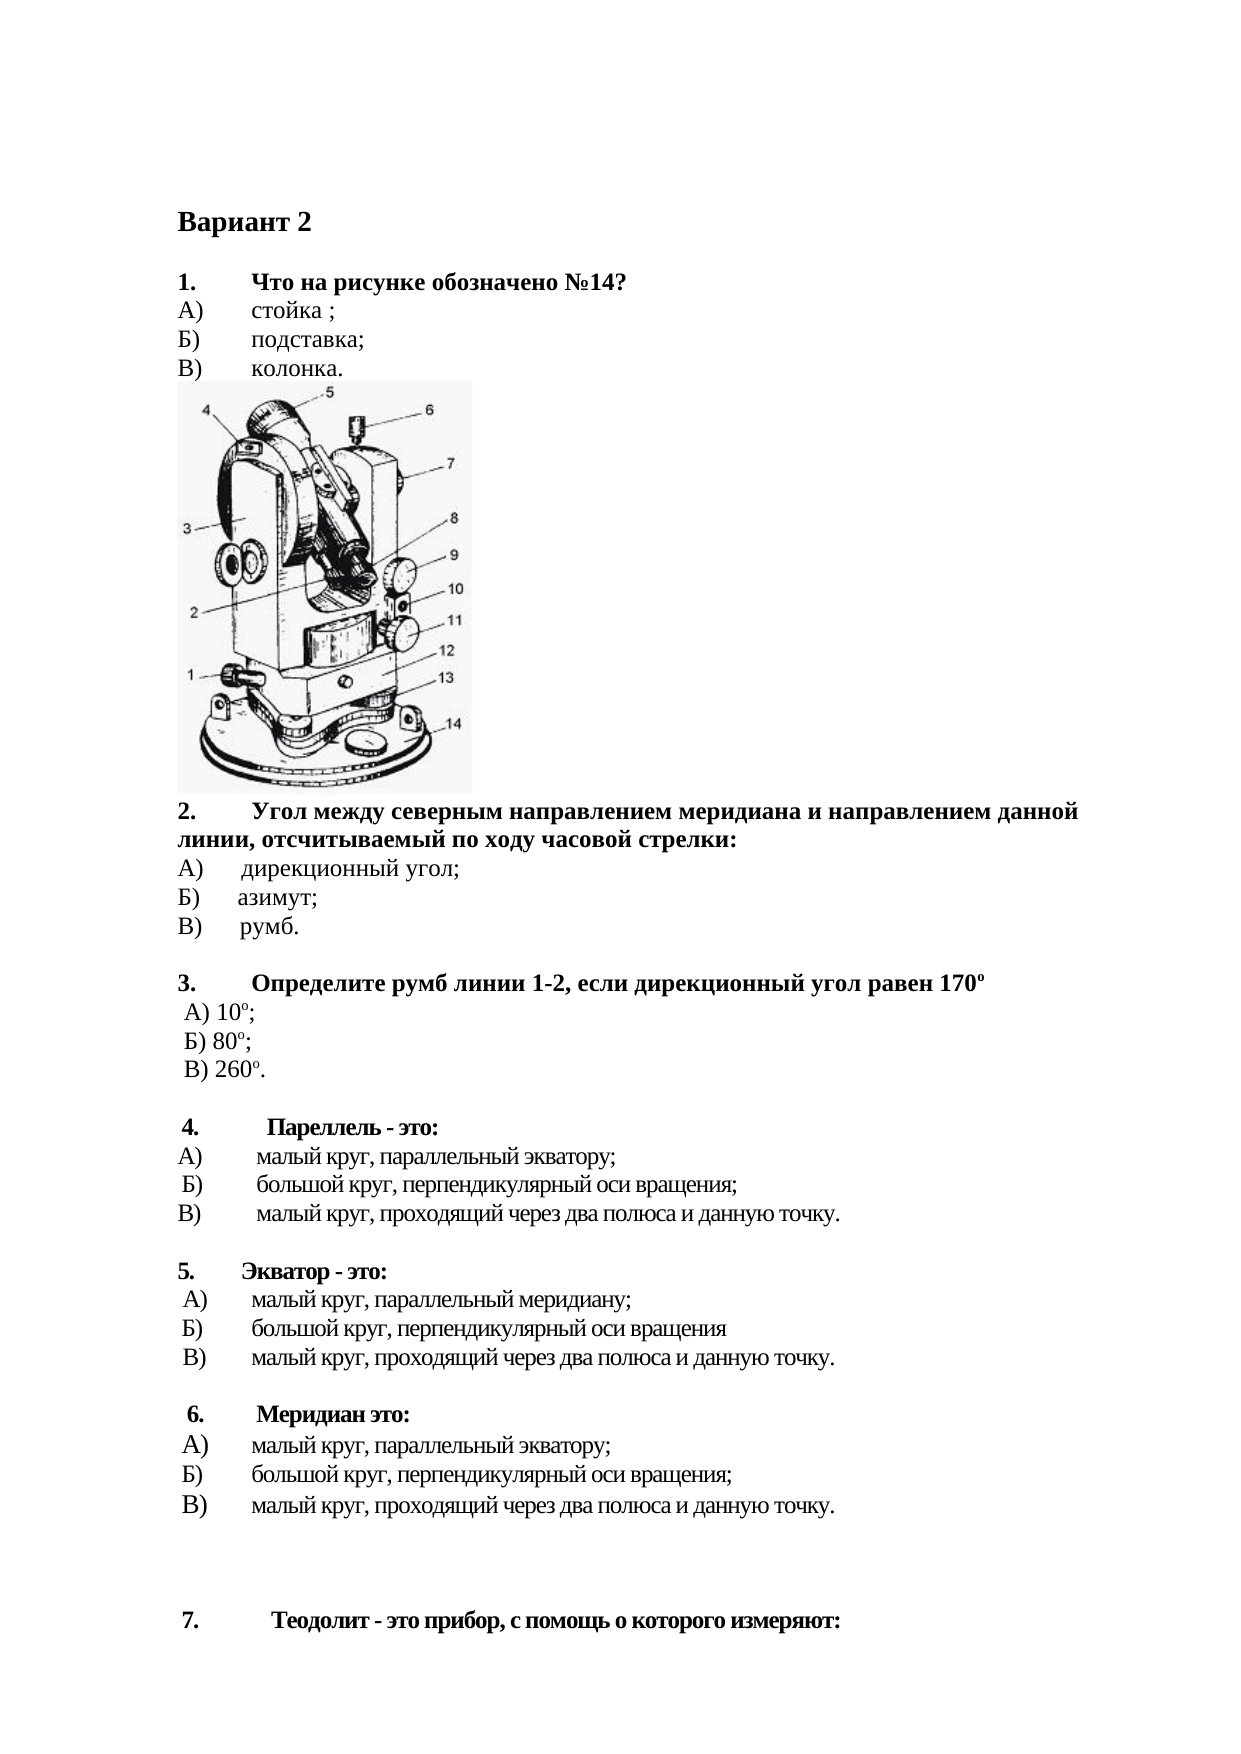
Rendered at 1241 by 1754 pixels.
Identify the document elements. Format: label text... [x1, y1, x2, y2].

text 2. Угол между северным направлением меридиана и направлением данной линии, отсчитываемый по ходу часовой стрелки: [177, 796, 1152, 853]
text Б) большой круг, перпендикулярный оси вращения; [181, 1459, 1152, 1488]
text Б) азимут; [177, 882, 1152, 911]
text А) 10о; [177, 997, 1152, 1026]
text Вариант 2 [177, 204, 1152, 238]
text А) малый круг, параллельный меридиану; [177, 1284, 1152, 1313]
list малый круг, проходящий через два полюса и данную точку. [181, 1488, 1152, 1519]
text 3. Определите румб линии 1-2, если дирекционный угол равен 170о [177, 968, 1152, 997]
text В) малый круг, проходящий через два полюса и данную точку. [177, 1198, 1152, 1227]
list малый круг, параллельный экватору; [181, 1428, 1152, 1459]
text Б) 80о; [177, 1026, 1152, 1054]
text А) дирекционный угол; [177, 853, 1152, 882]
text 1. Что на рисунке обозначено №14? [177, 267, 1152, 295]
text 7. Теодолит - это прибор, с помощь о которого измеряют: [181, 1606, 1152, 1634]
text Б) большой круг, перпендикулярный оси вращения; [181, 1169, 1152, 1198]
text В) румб. [177, 911, 1152, 939]
text А) стойка ; [177, 295, 1152, 324]
text 4. Пареллель - это: [181, 1112, 1152, 1141]
picture [177, 381, 473, 796]
text В) колонка. [177, 353, 1152, 382]
text А) малый круг, параллельный экватору; [177, 1141, 1152, 1169]
text Б) подставка; [177, 324, 1152, 353]
text Б) большой круг, перпендикулярный оси вращения [181, 1313, 1152, 1342]
text 5. Экватор - это: [177, 1256, 1152, 1284]
text 6. Меридиан это: [187, 1399, 1152, 1428]
text В) малый круг, проходящий через два полюса и данную точку. [177, 1342, 1152, 1371]
text В) 260о. [177, 1054, 1152, 1083]
